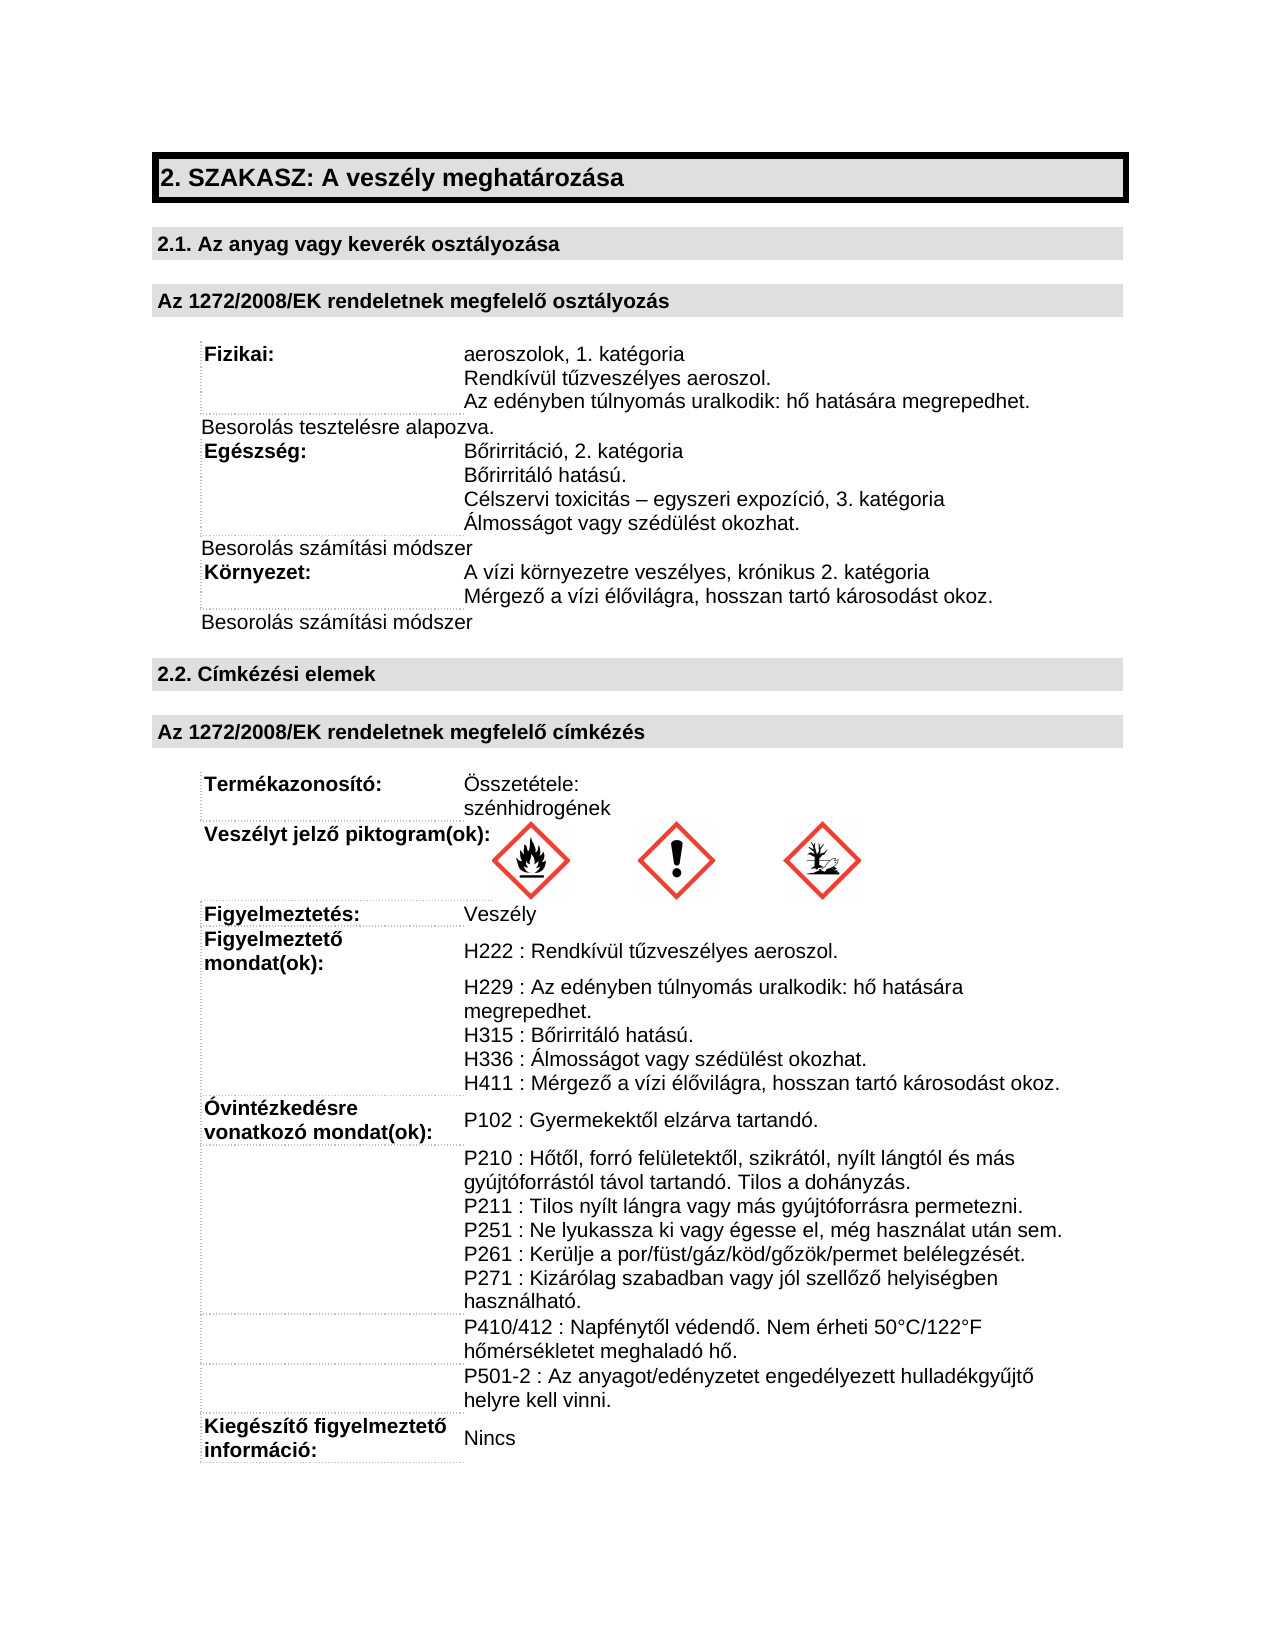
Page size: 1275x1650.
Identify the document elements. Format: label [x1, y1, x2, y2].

picture [637, 821, 716, 900]
table_header [148, 148, 1127, 1492]
picture [492, 821, 570, 900]
picture [783, 821, 862, 900]
